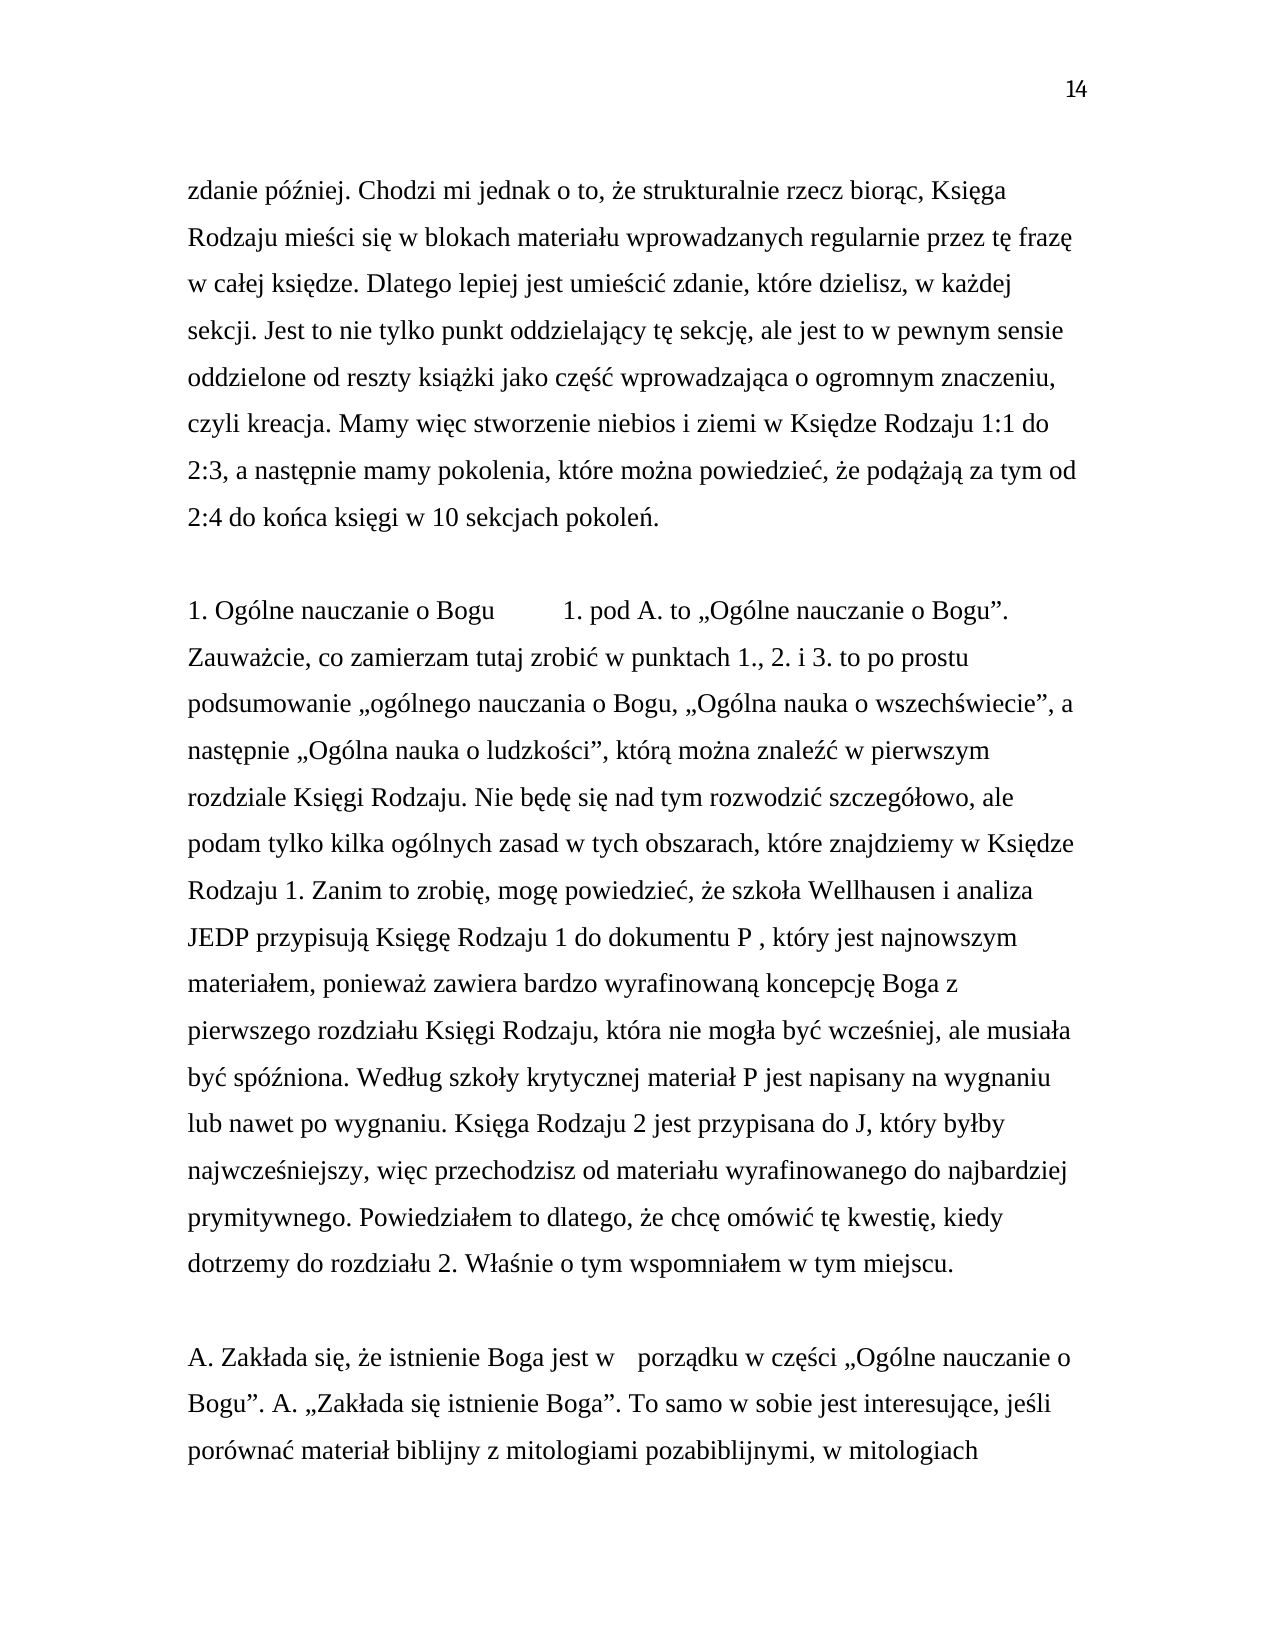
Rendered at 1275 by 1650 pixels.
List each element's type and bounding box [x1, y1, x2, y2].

text [187, 174, 1087, 1465]
